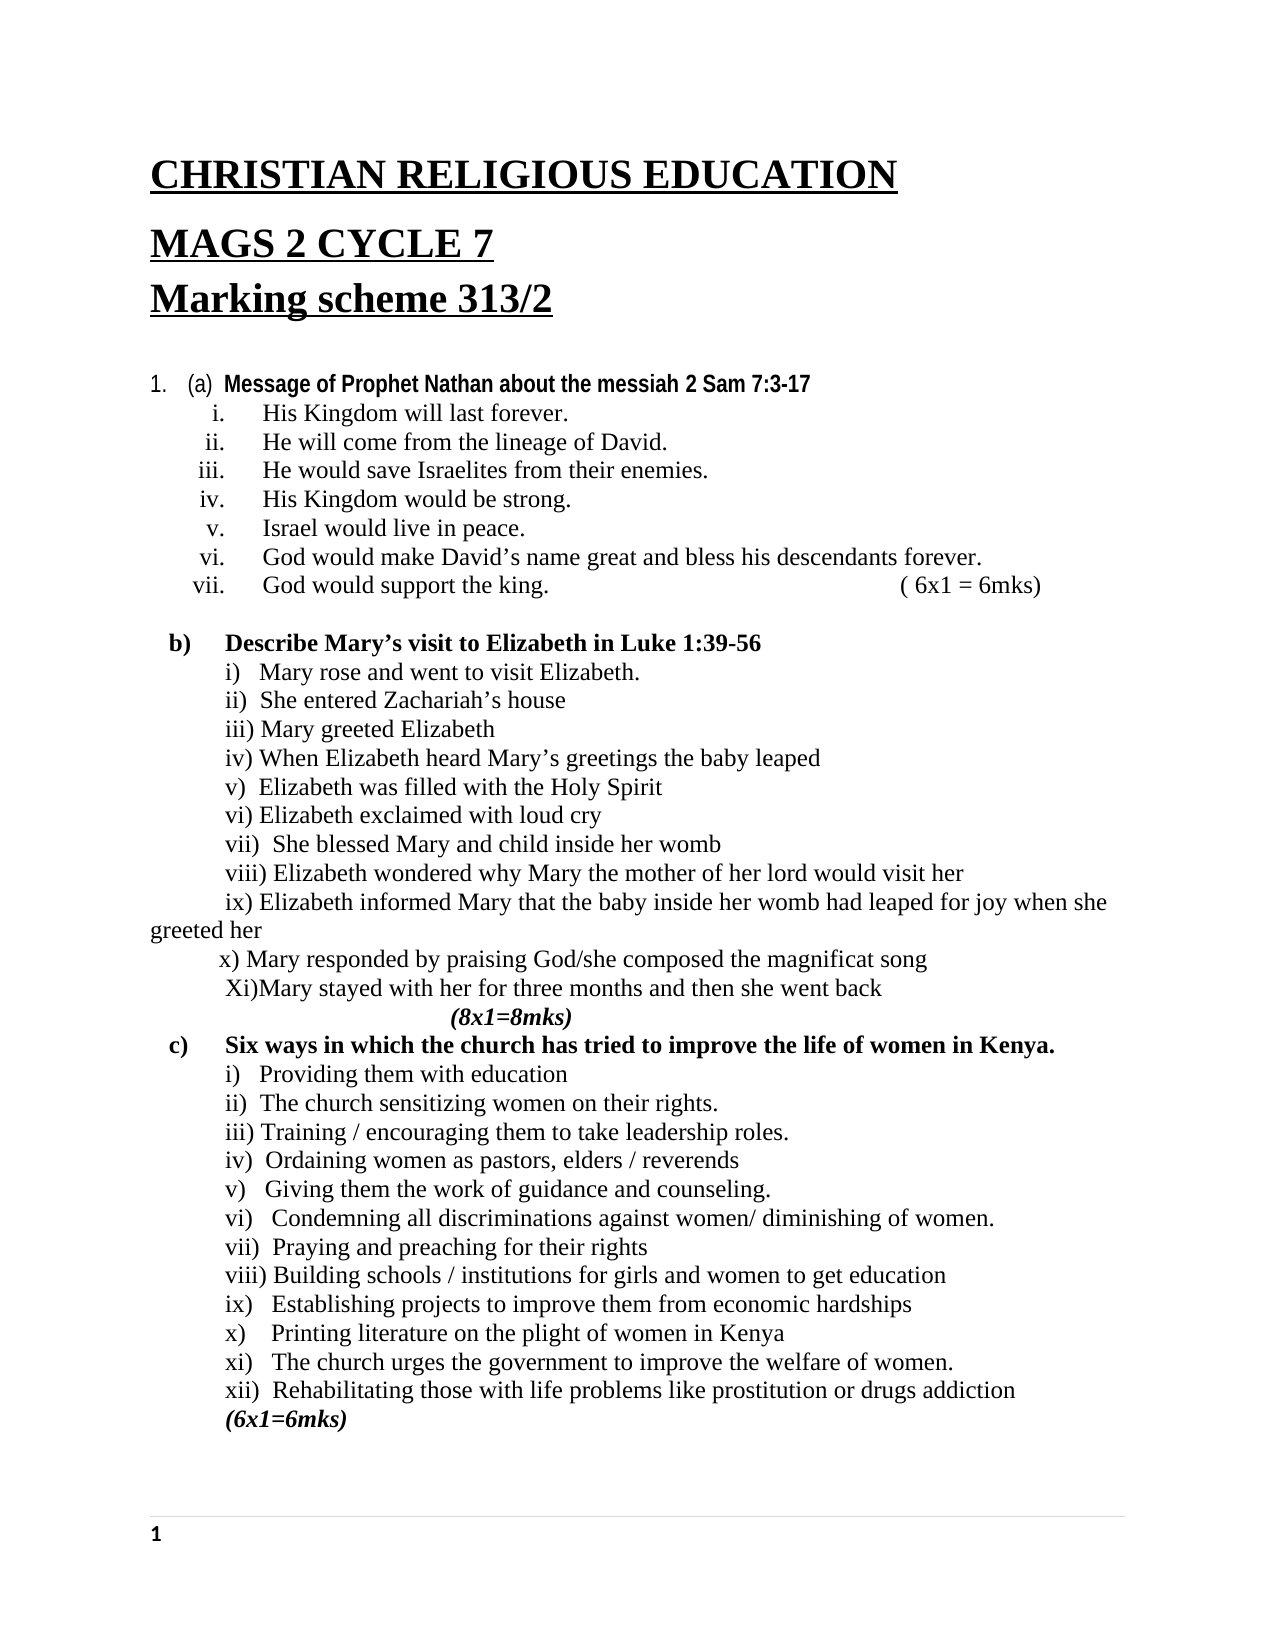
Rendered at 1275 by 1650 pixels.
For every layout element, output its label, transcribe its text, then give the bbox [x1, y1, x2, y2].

list His Kingdom would be strong. [225, 484, 1125, 513]
list His Kingdom will last forever. [225, 398, 1125, 427]
list God would make David’s name great and bless his descendants forever. [225, 542, 1125, 570]
text vi) Condemning all discriminations against women/ diminishing of women. [150, 1203, 1125, 1232]
text c) Six ways in which the church has tried to improve the life of women in Kenya. [150, 1030, 1125, 1059]
text v) was filled with the Holy Spirit [150, 772, 1125, 800]
text ix) Elizabeth informed Mary that the baby inside her womb had leaped for joy when she greeted her [150, 887, 1125, 944]
text iii) Mary greeted [150, 714, 1125, 743]
text i) Mary rose and went to visit Elizabeth. [150, 657, 1125, 685]
list He would save Israelites from their enemies. [225, 455, 1125, 484]
text Xi)Mary stayed with her for three months and then she went back (8x1=8mks) [150, 973, 1125, 1030]
text b) Describe Mary’s visit to Elizabeth in Luke 1:39-56 [150, 628, 1125, 657]
text viii) Elizabeth wondered why Mary the mother of her lord would visit her [150, 858, 1125, 887]
text i) Providing them with education [150, 1059, 1125, 1088]
text iii) Training / encouraging them to take leadership roles. [150, 1117, 1125, 1145]
text xi) The church urges the government to improve the welfare of women. [150, 1347, 1125, 1375]
list Israel would live in peace. [225, 513, 1125, 542]
text MAGS 2 CYCLE 7 [150, 218, 1125, 266]
text iv) Ordaining women as pastors, elders / reverends [150, 1145, 1125, 1174]
text vi) Elizabeth exclaimed with loud cry [150, 800, 1125, 829]
text ix) Establishing projects to improve them from economic hardships [150, 1289, 1125, 1318]
text x) Printing literature on the plight of women in [150, 1318, 1125, 1347]
text ii) She entered Zachariah’s house [150, 685, 1125, 714]
text viii) Building schools / institutions for girls and women to get education [150, 1260, 1125, 1289]
text ii) The church sensitizing women on their rights. [150, 1088, 1125, 1117]
text Marking scheme 313/2 [150, 273, 1125, 321]
text v) Giving them the work of guidance and counseling. [150, 1174, 1125, 1203]
text vii) She blessed Mary and child inside her womb [150, 829, 1125, 858]
text vii) Praying and preaching for their rights [150, 1232, 1125, 1260]
list (a) Message of Prophet Nathan about the messiah 2 Sam 7:3-17 [150, 369, 1125, 398]
text x) Mary responded by praising God/she composed the magnificat song [150, 944, 1125, 973]
list He will come from the lineage of David. [225, 427, 1125, 455]
text xii) Rehabilitating those with life problems like prostitution or drugs addiction (6x1=6mks) [150, 1375, 1125, 1433]
text CHRISTIAN RELIGIOUS EDUCATION [150, 150, 1125, 198]
list God would support the king. ( 6x1 = 6mks) [225, 570, 1125, 599]
text iv) When Elizabeth heard Mary’s greetings the baby leaped [150, 743, 1125, 772]
